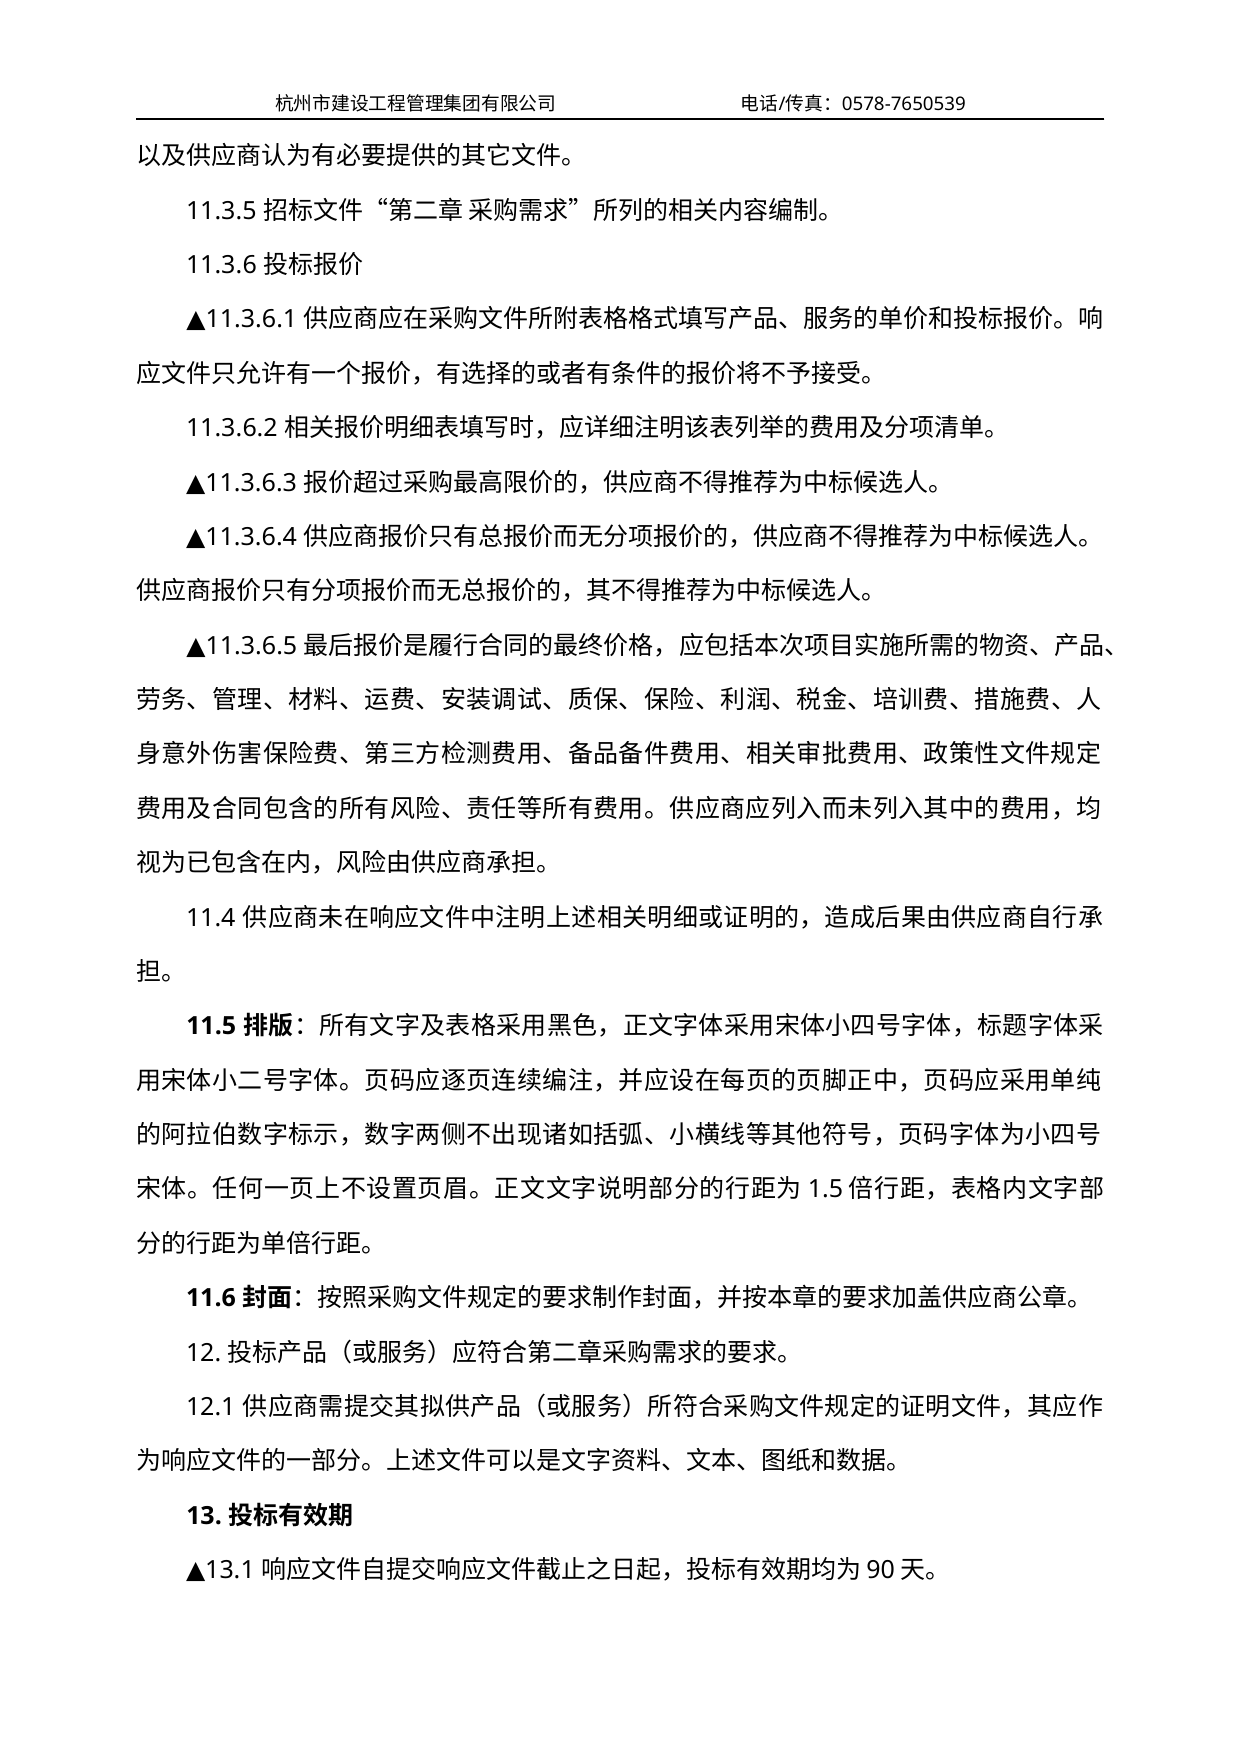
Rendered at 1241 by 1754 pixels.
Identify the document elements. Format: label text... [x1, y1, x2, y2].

text 11.3.6.2 相关报价明细表填写时，应详细注明该表列举的费用及分项清单。 [136, 408, 1104, 444]
text 12. 投标产品（或服务）应符合第二章采购需求的要求。 [136, 1332, 1104, 1368]
text 11.6 封面：按照采购文件规定的要求制作封面，并按本章的要求加盖供应商公章。 [136, 1278, 1104, 1314]
text 13. 投标有效期 [136, 1495, 1104, 1531]
text ▲11.3.6.1 供应商应在采购文件所附表格格式填写产品、服务的单价和投标报价。响应文件只允许有一个报价，有选择的或者有条件的报价将不予接受。 [136, 299, 1104, 389]
text 11.4 供应商未在响应文件中注明上述相关明细或证明的，造成后果由供应商自行承担。 [136, 897, 1104, 988]
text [136, 136, 1104, 172]
text ▲11.3.6.5 最后报价是履行合同的最终价格，应包括本次项目实施所需的物资、产品、劳务、管理、材料、运费、安装调试、质保、保险、利润、税金、培训费、措施费、人身意外伤害保险费、第三方检测费用、备品备件费用、相关审批费用、政策性文件规定费用及合同包含的所有风险、责任等所有费用。供应商应列入而未列入其中的费用，均视为已包含在内，风险由供应商承担。 [136, 625, 1104, 879]
text ▲11.3.6.4 供应商报价只有总报价而无分项报价的，供应商不得推荐为中标候选人。供应商报价只有分项报价而无总报价的，其不得推荐为中标候选人。 [136, 516, 1104, 607]
text ▲11.3.6.3 报价超过采购最高限价的，供应商不得推荐为中标候选人。 [136, 462, 1104, 498]
text 11.5 排版：所有文字及表格采用黑色，正文字体采用宋体小四号字体，标题字体采用宋体小二号字体。页码应逐页连续编注，并应设在每页的页脚正中，页码应采用单纯的阿拉伯数字标示，数字两侧不出现诸如括弧、小横线等其他符号，页码字体为小四号宋体。任何一页上不设置页眉。正文文字说明部分的行距为1.5倍行距，表格内文字部分的行距为单倍行距。 [136, 1006, 1104, 1259]
text 11.3.5 招标文件“第二章 采购需求”所列的相关内容编制。 [136, 190, 1104, 226]
text 12.1 供应商需提交其拟供产品（或服务）所符合采购文件规定的证明文件，其应作为响应文件的一部分。上述文件可以是文字资料、文本、图纸和数据。 [136, 1386, 1104, 1477]
text 11.3.6 投标报价 [136, 244, 1104, 281]
text ▲13.1 响应文件自提交响应文件截止之日起，投标有效期均为90天。 [136, 1549, 1104, 1586]
